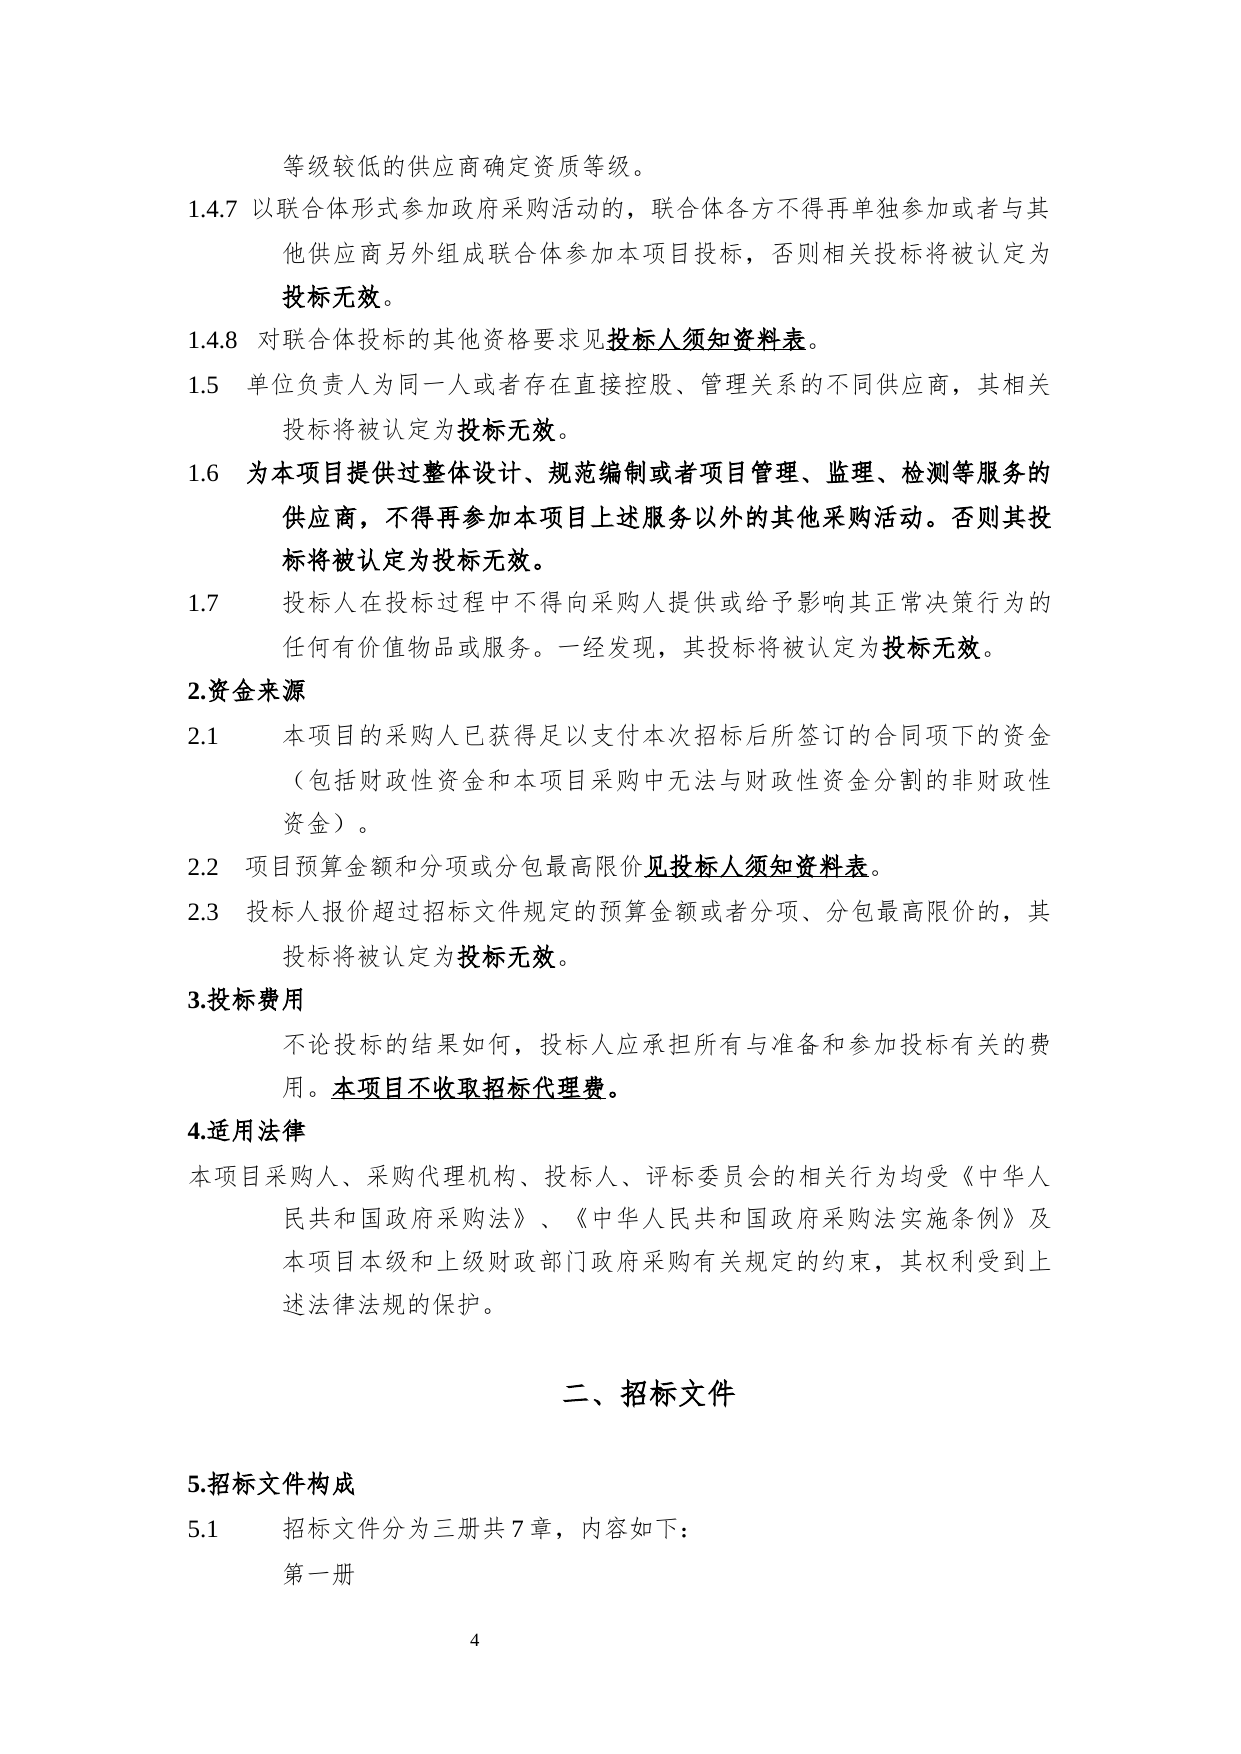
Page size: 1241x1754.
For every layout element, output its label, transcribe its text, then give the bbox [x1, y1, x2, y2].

text 5.1 招标文件分为三册共7章，内容如下： [187, 1513, 1053, 1543]
text 1.4.7 以联合体形式参加政府采购活动的，联合体各方不得再单独参加或者与其他供应商另外组成联合体参加本项目投标，否则相关投标将被认定为投标无效。 [187, 193, 1053, 309]
text 2.3 投标人报价超过招标文件规定的预算金额或者分项、分包最高限价的，其投标将被认定为投标无效。 [187, 896, 1053, 969]
text 4.适用法律 [187, 1114, 1053, 1145]
text 不论投标的结果如何，投标人应承担所有与准备和参加投标有关的费用。本项目不收取招标代理费。 [187, 1029, 1053, 1100]
text 二、招标文件 [243, 1374, 1053, 1408]
text 1.6 为本项目提供过整体设计、规范编制或者项目管理、监理、检测等服务的供应商，不得再参加本项目上述服务以外的其他采购活动。否则其投标将被认定为投标无效。 [187, 456, 1053, 572]
text 1.5 单位负责人为同一人或者存在直接控股、管理关系的不同供应商，其相关投标将被认定为投标无效。 [187, 369, 1053, 442]
text 3.投标费用 [187, 983, 1053, 1013]
text 1.7 投标人在投标过程中不得向采购人提供或给予影响其正常决策行为的任何有价值物品或服务。一经发现，其投标将被认定为投标无效。 [187, 587, 1053, 660]
text 本项目采购人、采购代理机构、投标人、评标委员会的相关行为均受《中华人民共和国政府采购法》、《中华人民共和国政府采购法实施条例》及本项目本级和上级财政部门政府采购有关规定的约束，其权利受到上述法律法规的保护。 [187, 1160, 1053, 1317]
text 2.1 本项目的采购人已获得足以支付本次招标后所签订的合同项下的资金（包括财政性资金和本项目采购中无法与财政性资金分割的非财政性资金）。 [187, 720, 1053, 836]
text 5.招标文件构成 [187, 1467, 1053, 1498]
text 1.4.8 对联合体投标的其他资格要求见投标人须知资料表。 [187, 323, 1053, 353]
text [187, 150, 1053, 178]
text 第一册 [281, 1558, 1053, 1587]
text 2.2 项目预算金额和分项或分包最高限价见投标人须知资料表。 [187, 850, 1053, 880]
text 2.资金来源 [187, 674, 1053, 704]
